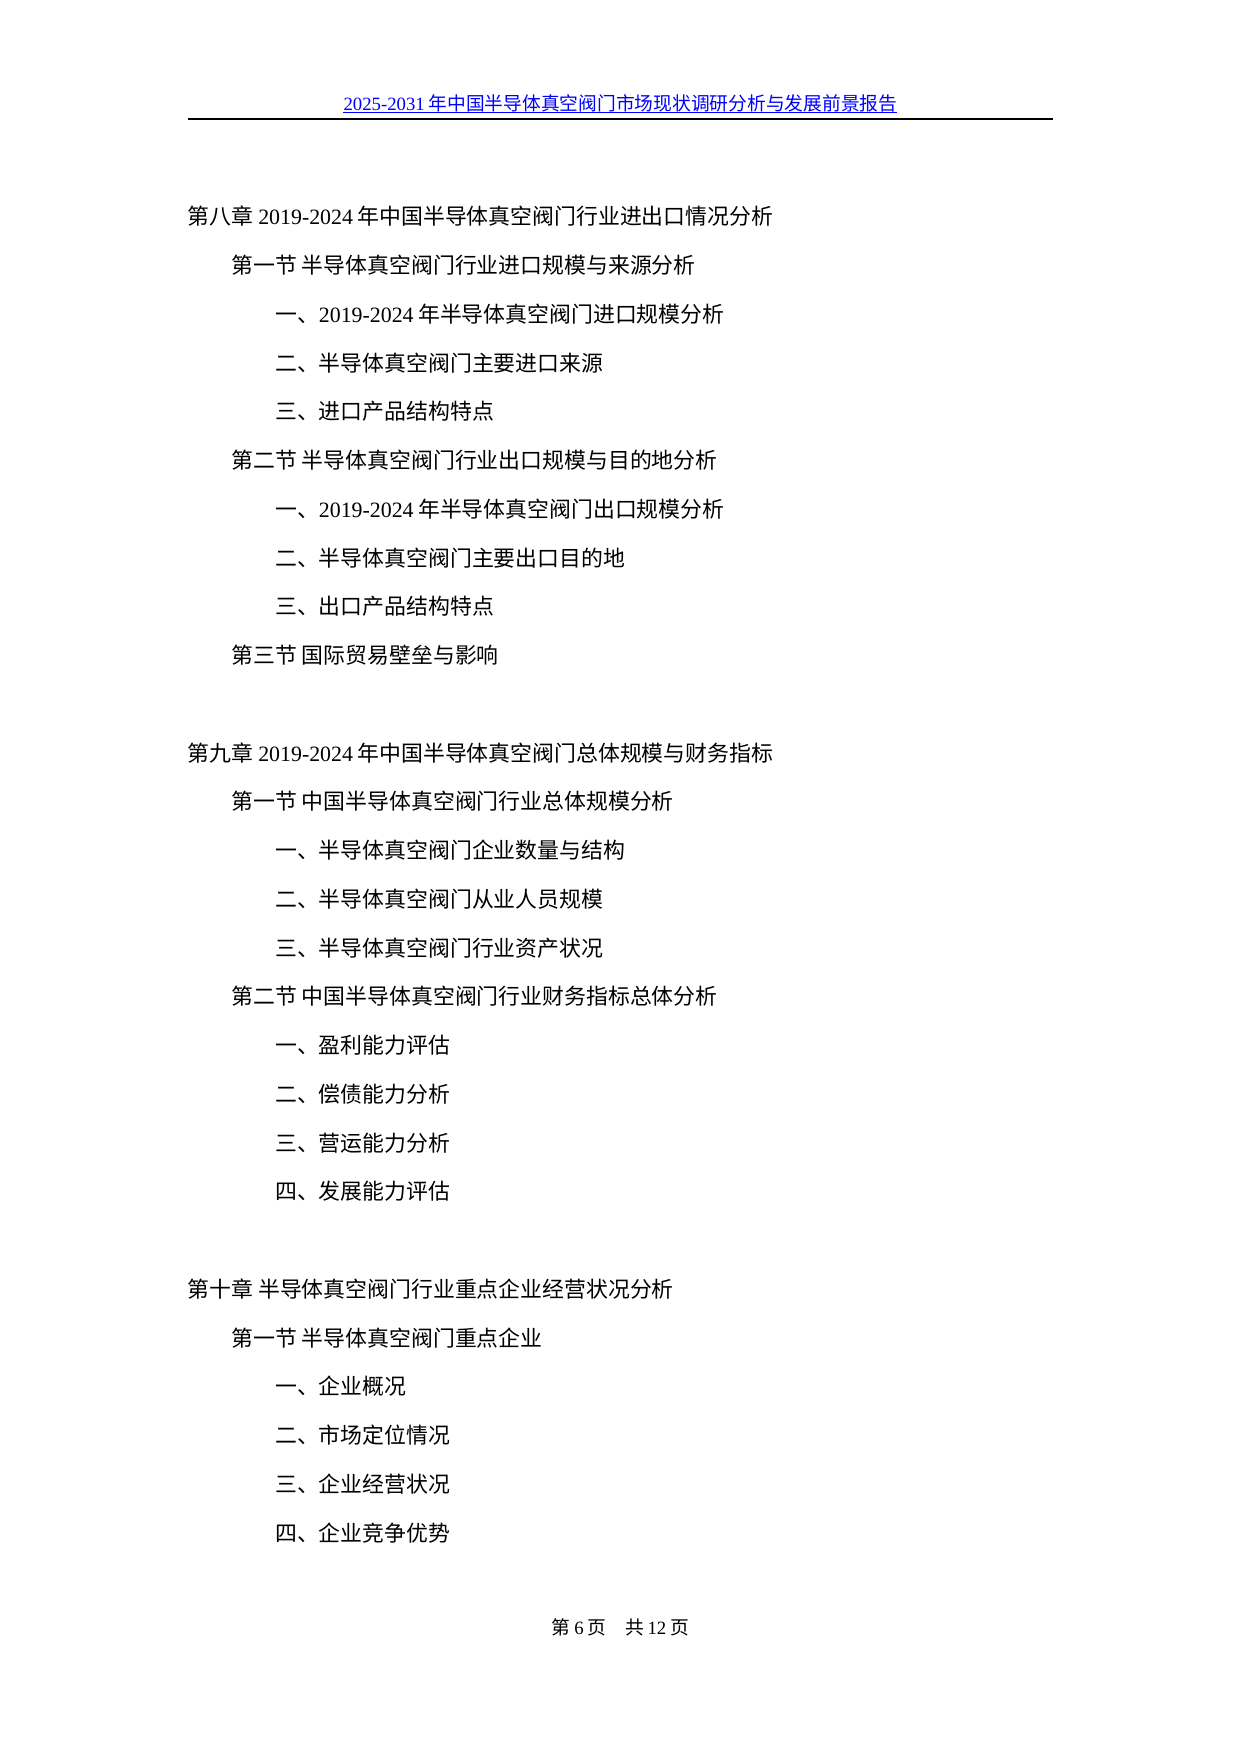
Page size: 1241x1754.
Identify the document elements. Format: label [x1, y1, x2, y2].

text [187, 150, 1053, 1548]
